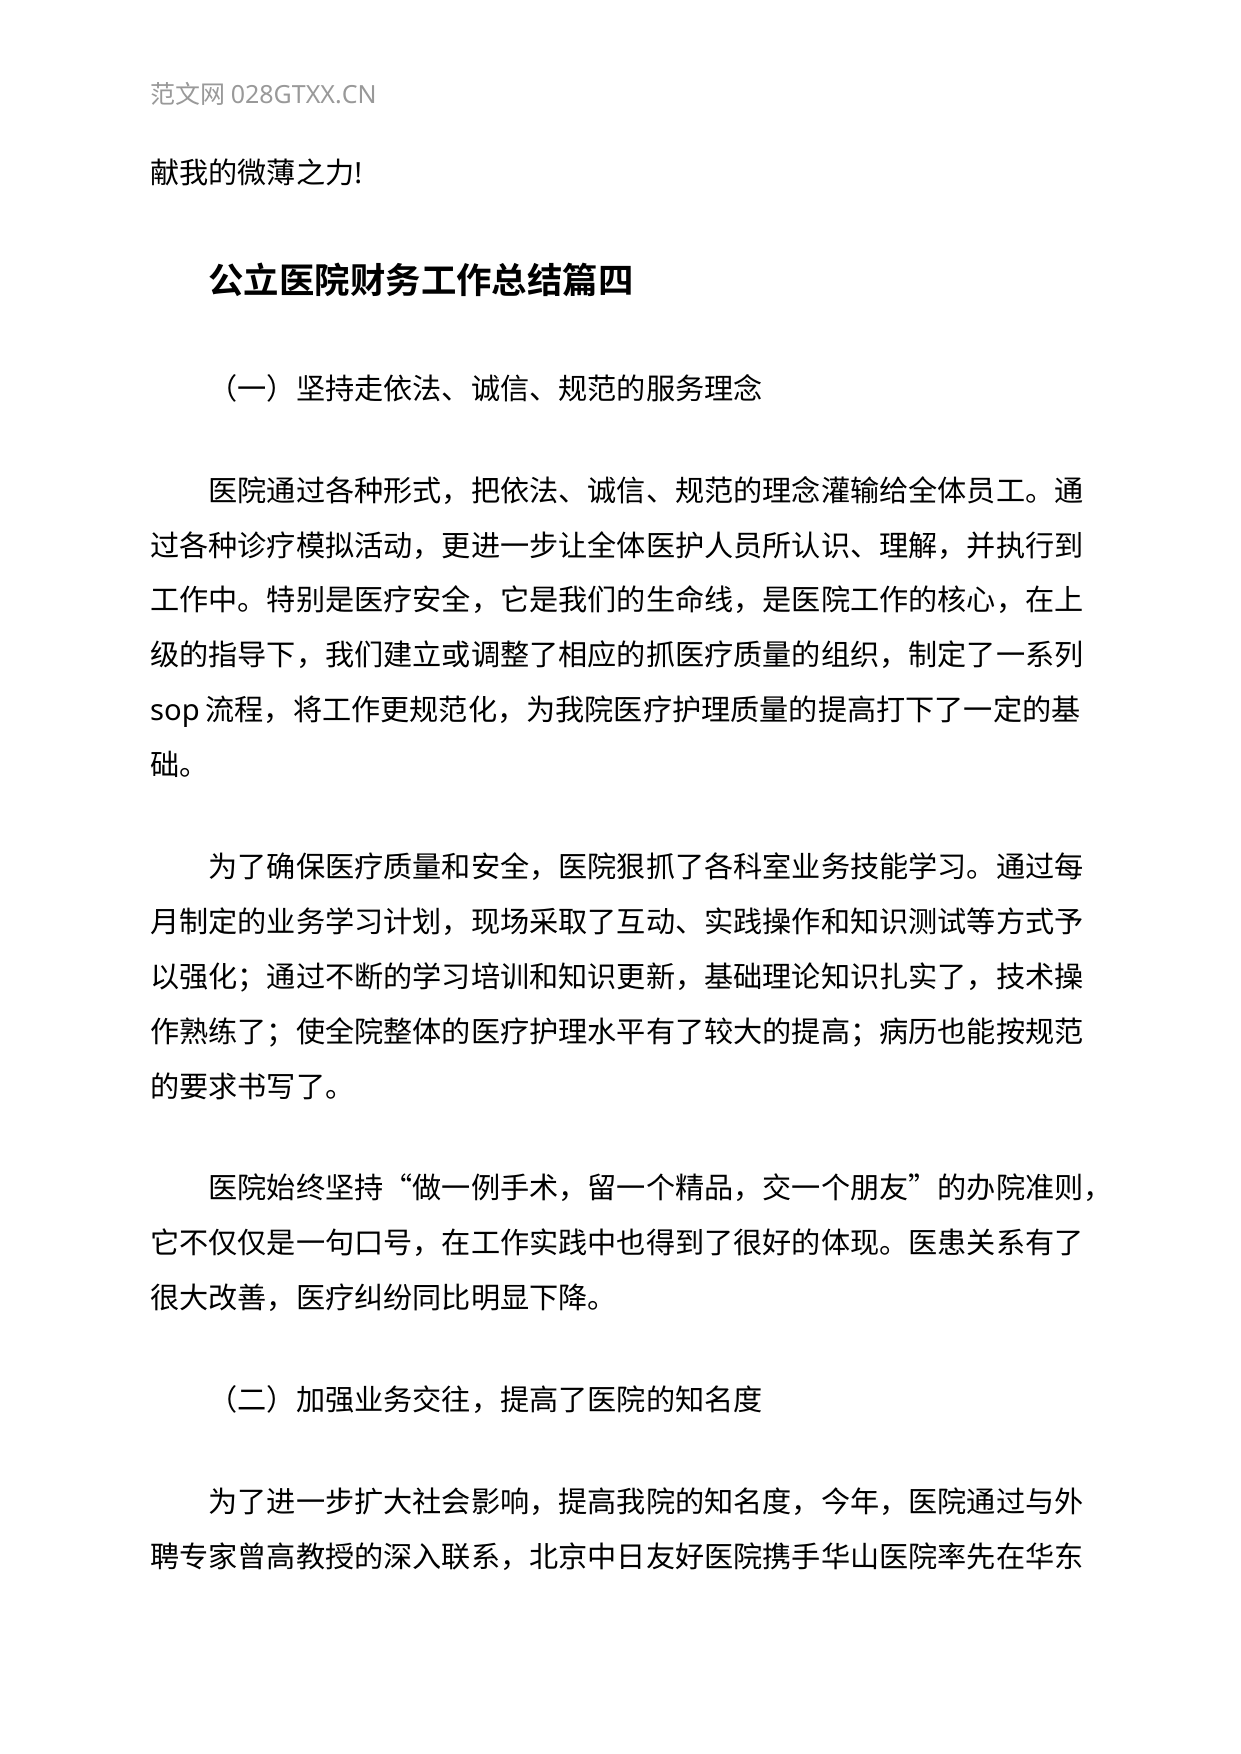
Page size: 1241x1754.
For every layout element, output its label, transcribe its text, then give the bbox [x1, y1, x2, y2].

text 医院通过各种形式，把依法、诚信、规范的理念灌输给全体员工。通过各种诊疗模拟活动，更进一步让全体医护人员所认识、理解，并执行到工作中。特别是医疗安全，它是我们的生命线，是医院工作的核心，在上级的指导下，我们建立或调整了相应的抓医疗质量的组织，制定了一系列sop流程，将工作更规范化，为我院医疗护理质量的提高打下了一定的基础。 [150, 467, 1090, 784]
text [150, 150, 1090, 192]
text 医院始终坚持“做一例手术，留一个精品，交一个朋友”的办院准则，它不仅仅是一句口号，在工作实践中也得到了很好的体现。医患关系有了很大改善，医疗纠纷同比明显下降。 [150, 1165, 1090, 1317]
text （二）加强业务交往，提高了医院的知名度 [150, 1376, 1090, 1419]
text （一）坚持走依法、诚信、规范的服务理念 [150, 365, 1090, 408]
text 为了确保医疗质量和安全，医院狠抓了各科室业务技能学习。通过每月制定的业务学习计划，现场采取了互动、实践操作和知识测试等方式予以强化；通过不断的学习培训和知识更新，基础理论知识扎实了，技术操作熟练了；使全院整体的医疗护理水平有了较大的提高；病历也能按规范的要求书写了。 [150, 843, 1090, 1105]
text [150, 1478, 1090, 1575]
text 公立医院财务工作总结篇四 [150, 252, 1090, 303]
